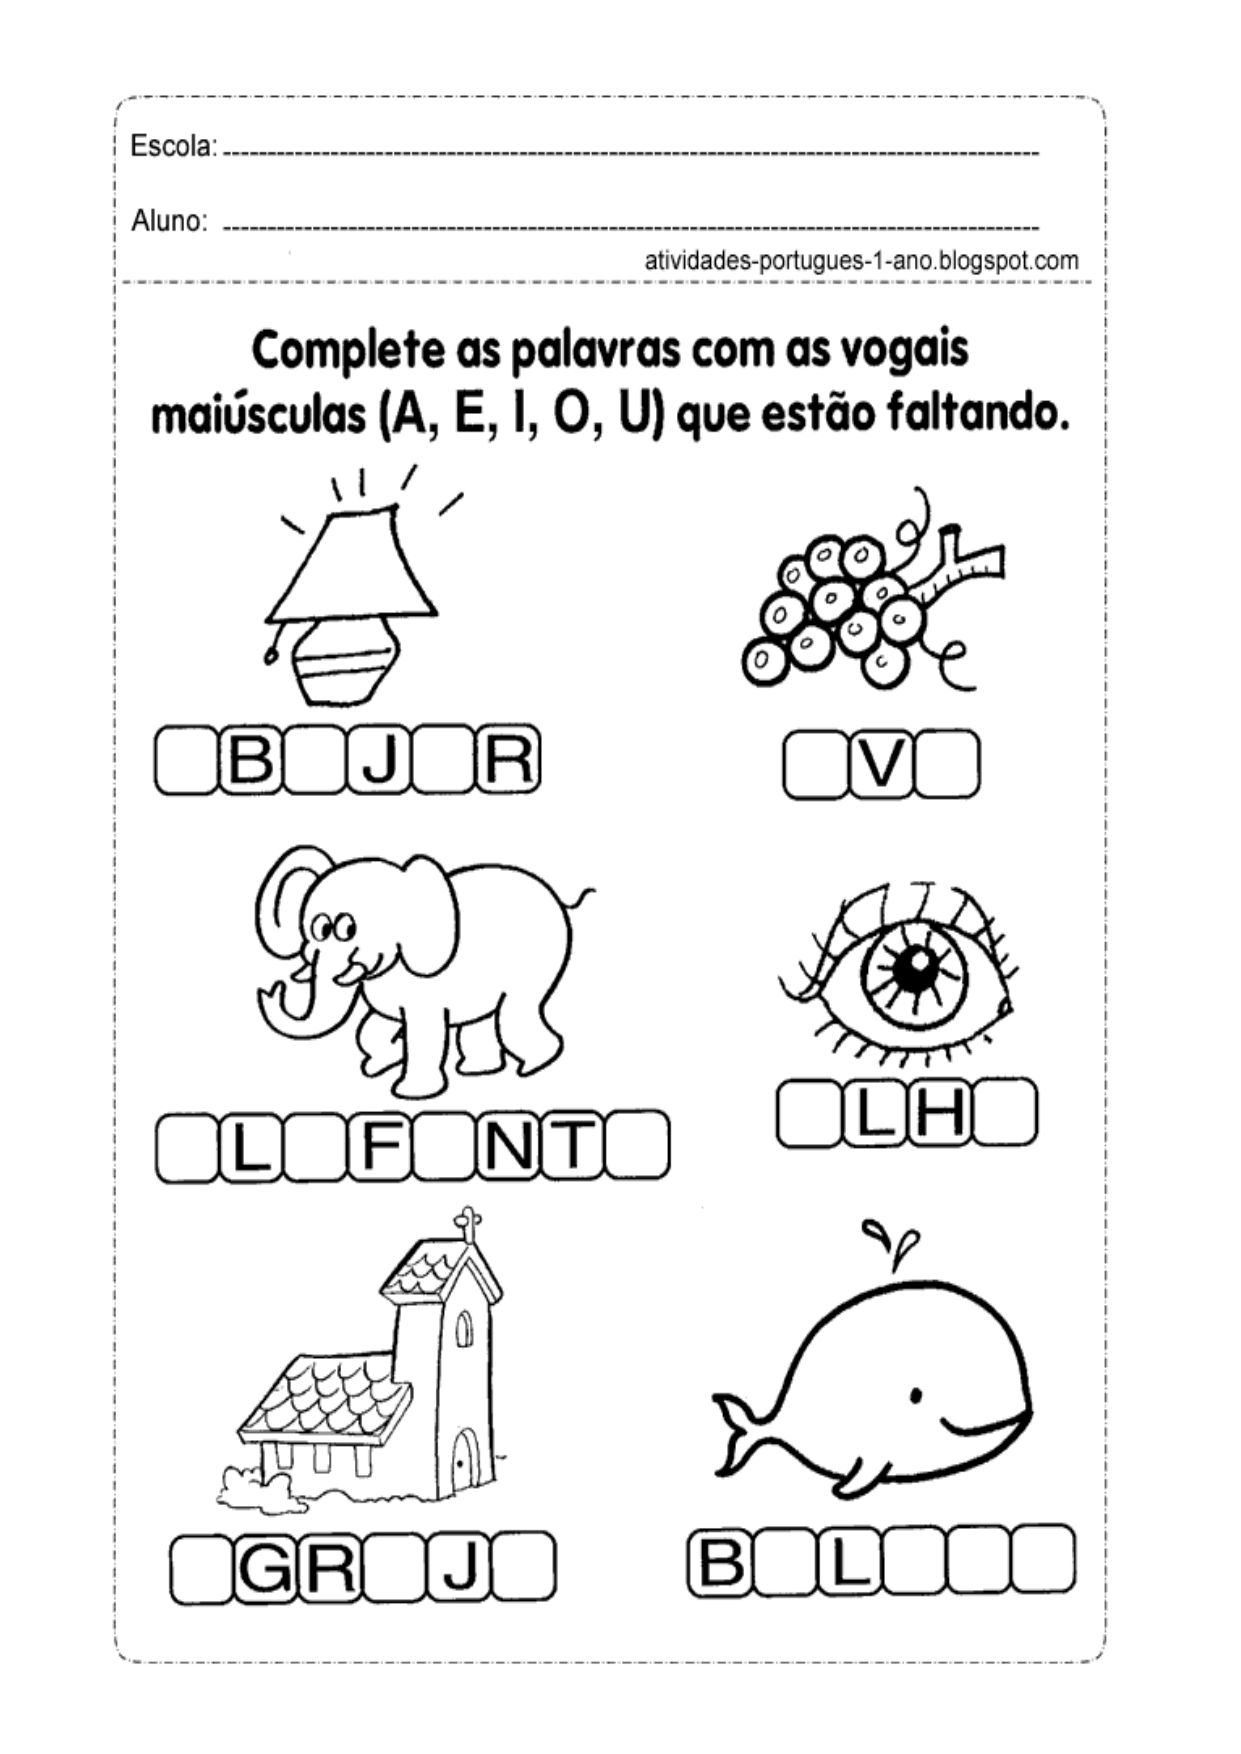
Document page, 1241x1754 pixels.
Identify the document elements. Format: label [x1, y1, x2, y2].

picture [95, 75, 1119, 1672]
